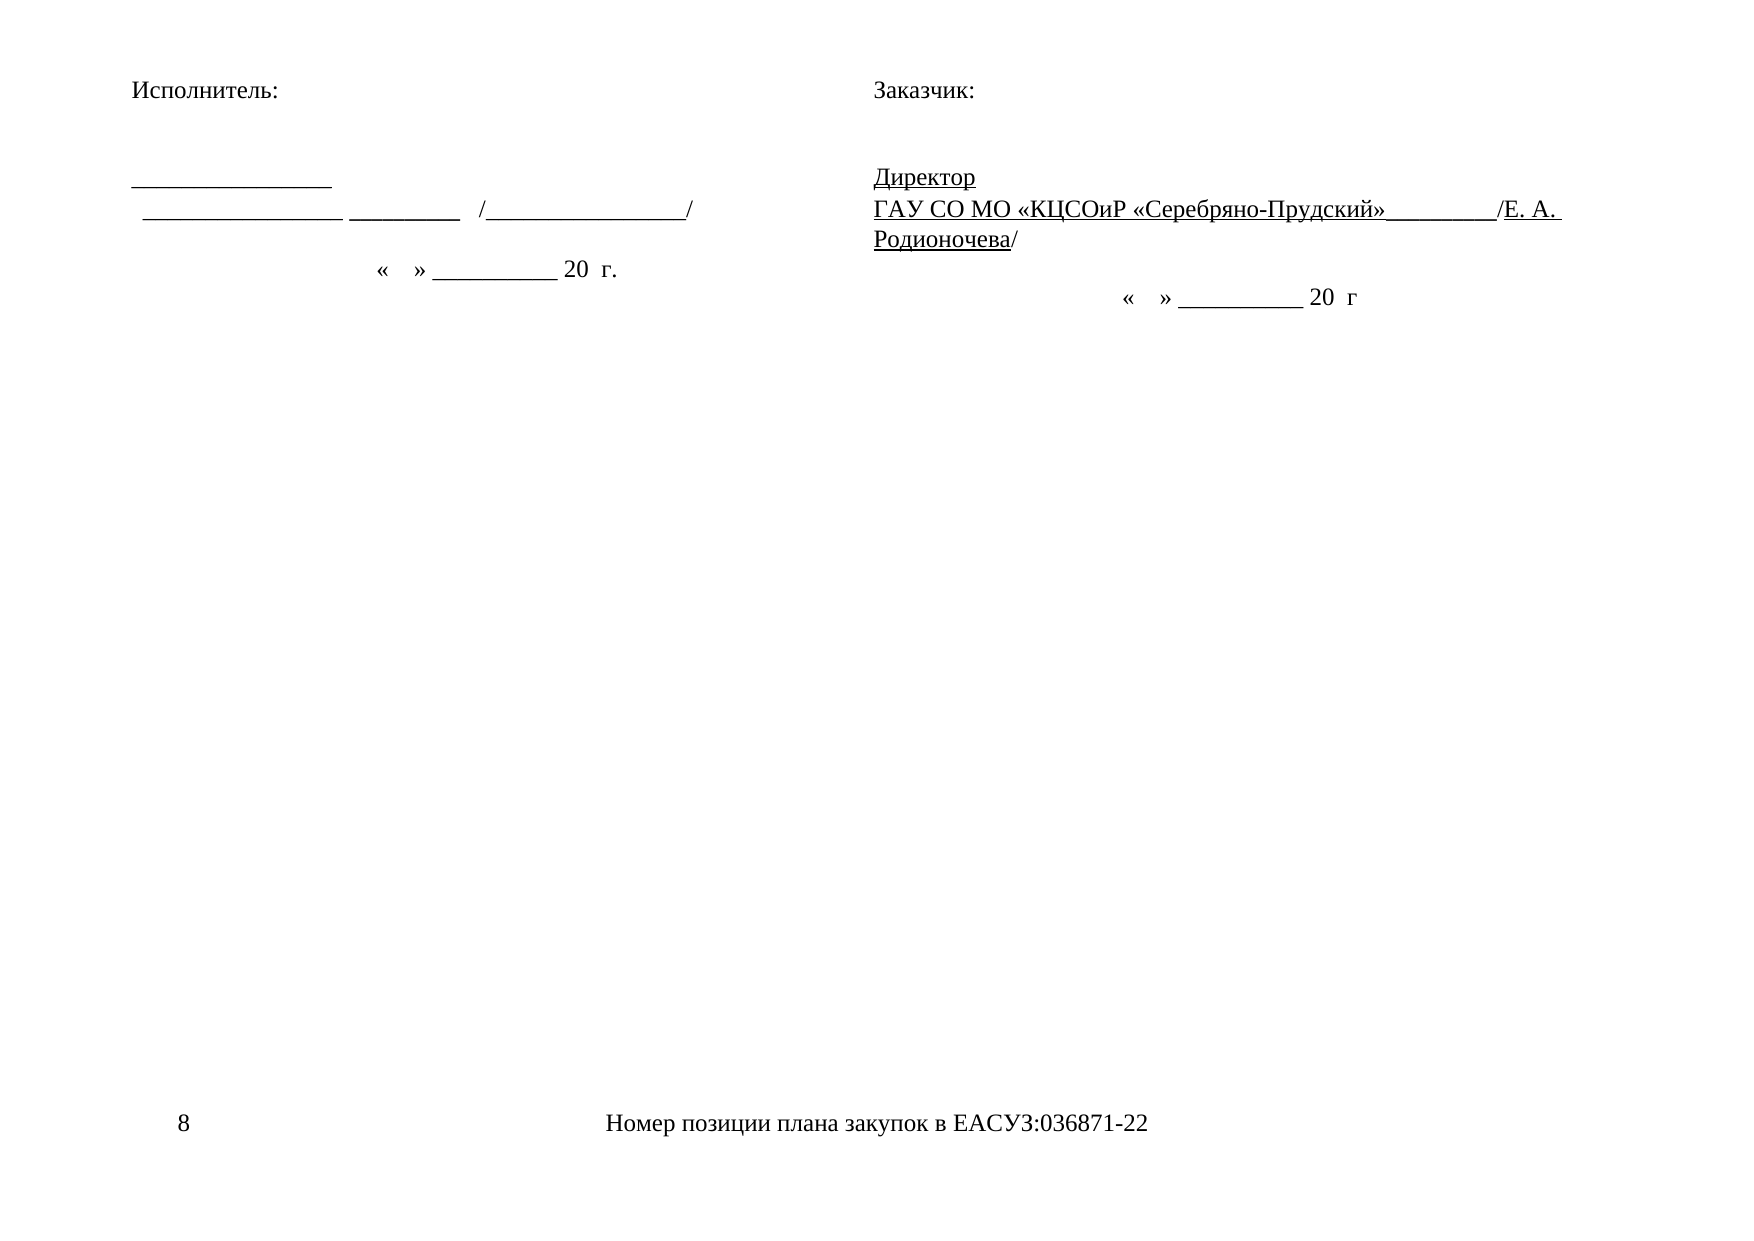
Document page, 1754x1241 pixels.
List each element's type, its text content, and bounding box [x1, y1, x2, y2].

table_cell ГАУ СО МО «КЦСОиР «Серебряно-Прудский»__________/Е. А. Родионочева/ « » __________ 20 г [862, 190, 1617, 311]
table_cell Директор [862, 162, 1617, 190]
table_cell ________________ [131, 162, 862, 190]
table_cell ________________ __________ /________________/ « » __________ 20 г. [131, 190, 862, 311]
table_header Исполнитель: [131, 75, 862, 162]
table_header Заказчик: [862, 75, 1617, 162]
